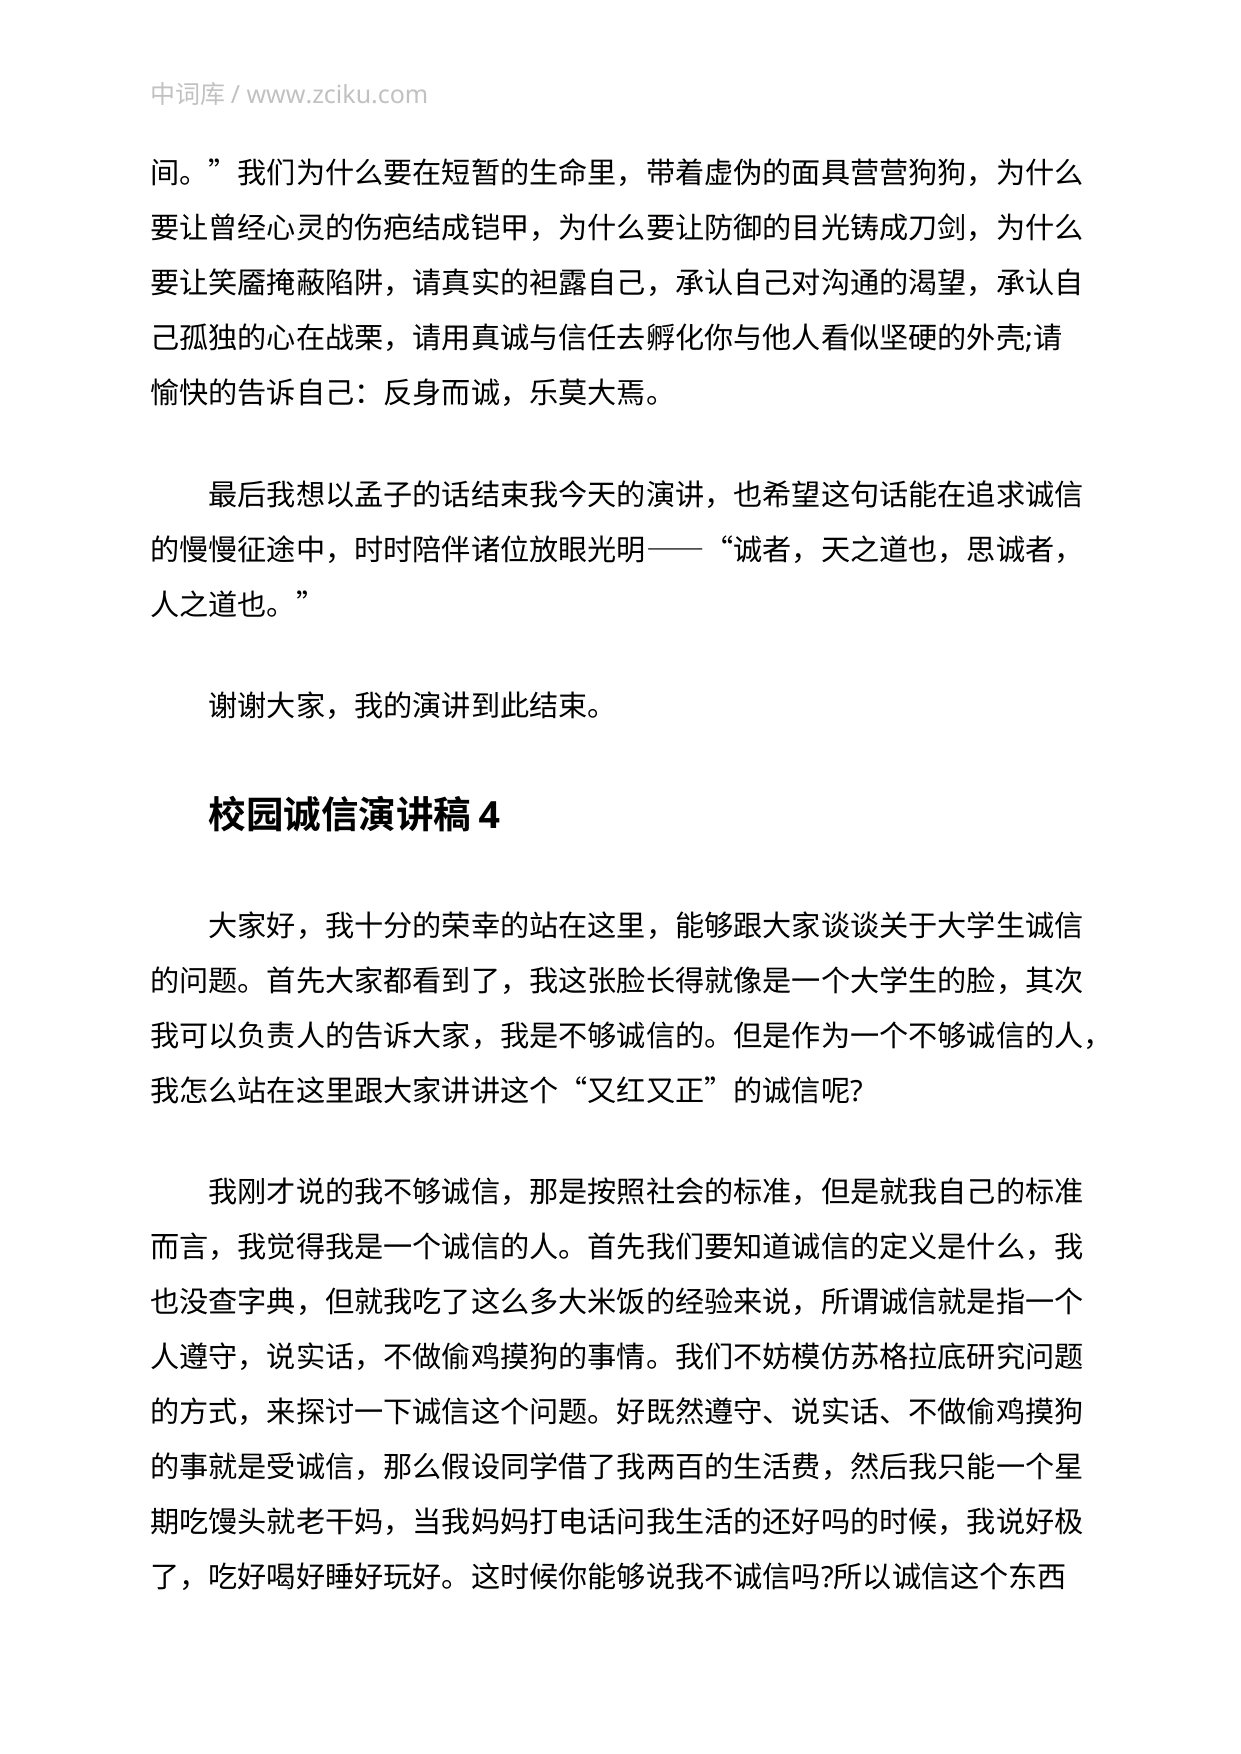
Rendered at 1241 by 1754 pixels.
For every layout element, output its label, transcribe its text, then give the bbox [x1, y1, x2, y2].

text 大家好，我十分的荣幸的站在这里，能够跟大家谈谈关于大学生诚信的问题。首先大家都看到了，我这张脸长得就像是一个大学生的脸，其次我可以负责人的告诉大家，我是不够诚信的。但是作为一个不够诚信的人，我怎么站在这里跟大家讲讲这个“又红又正”的诚信呢? [150, 902, 1090, 1109]
text 校园诚信演讲稿4 [150, 785, 1090, 839]
text 最后我想以孟子的话结束我今天的演讲，也希望这句话能在追求诚信的慢慢征途中，时时陪伴诸位放眼光明——“诚者，天之道也，思诚者，人之道也。” [150, 471, 1090, 623]
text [150, 150, 1090, 412]
text 谢谢大家，我的演讲到此结束。 [150, 683, 1090, 725]
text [150, 1169, 1090, 1596]
